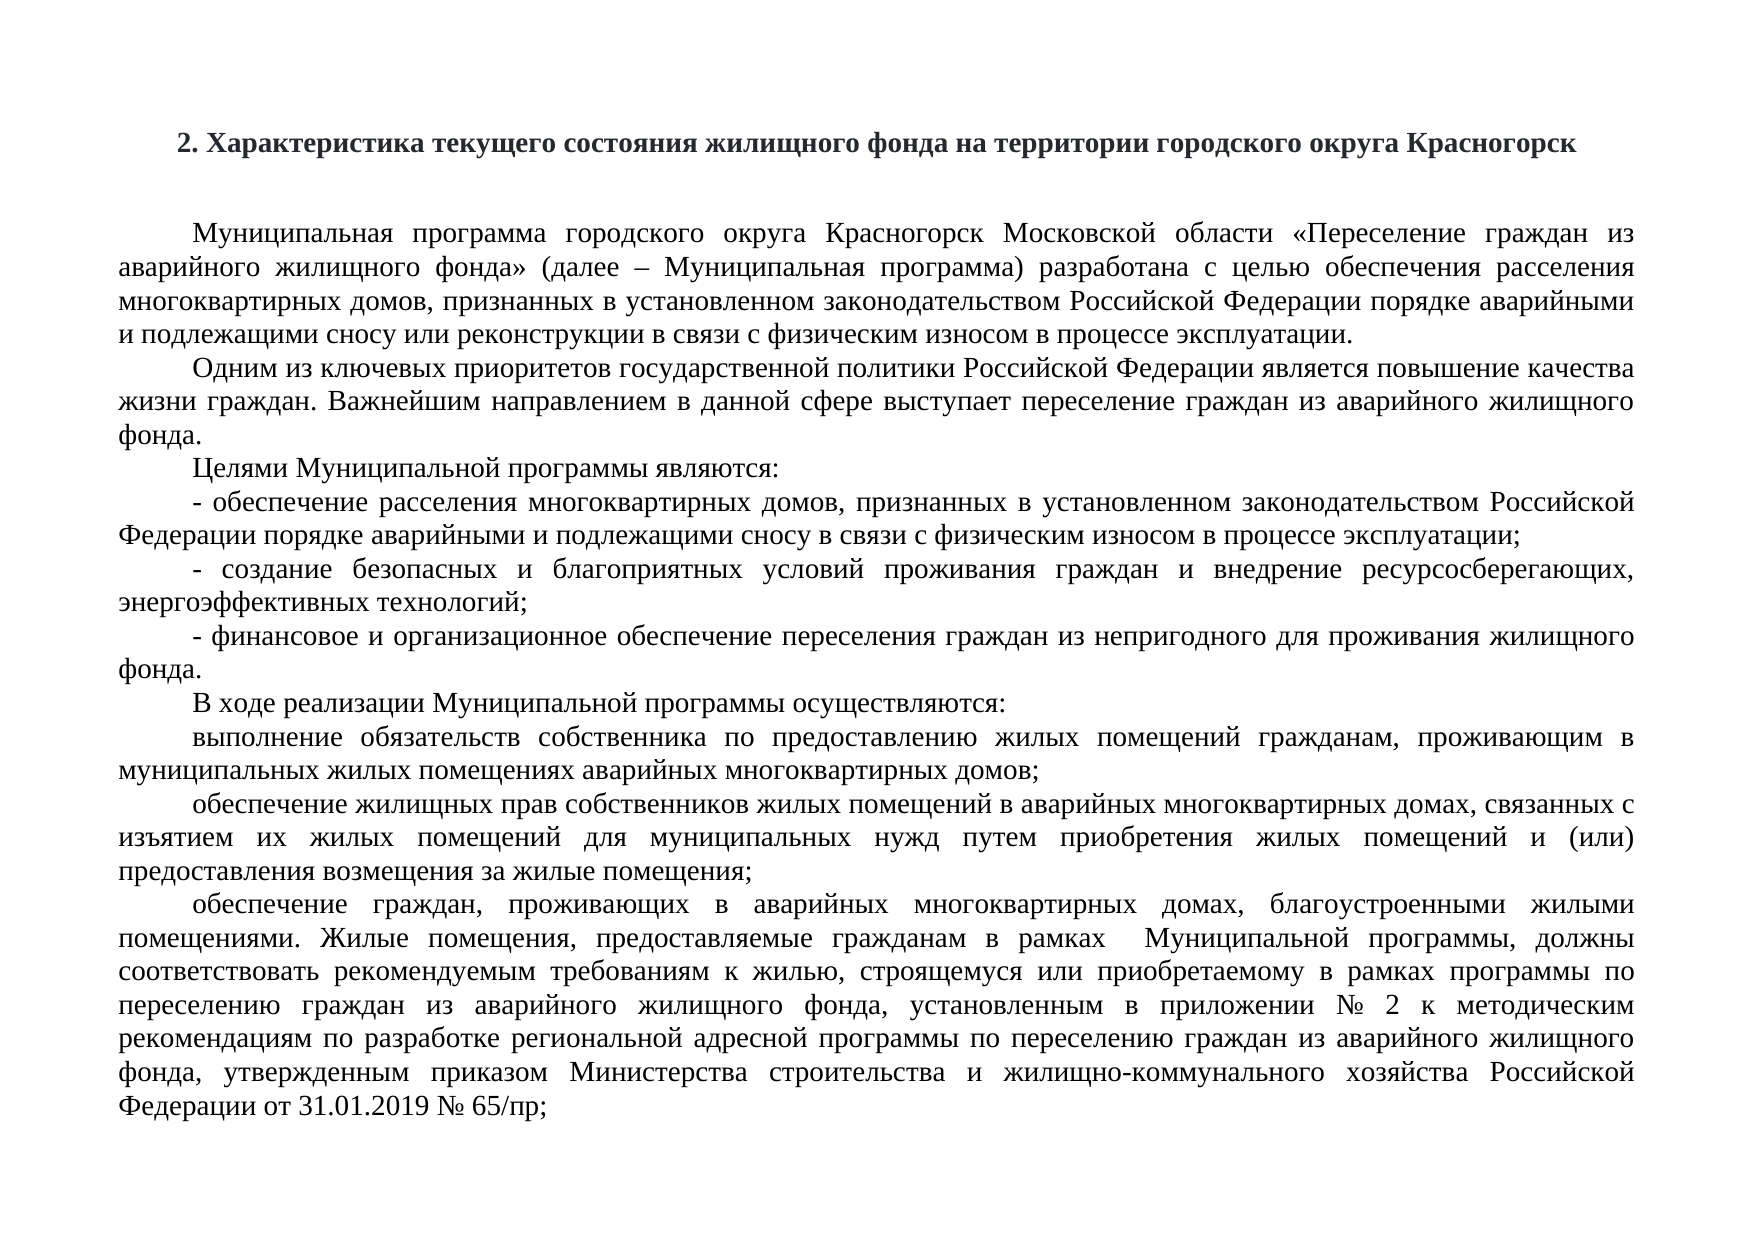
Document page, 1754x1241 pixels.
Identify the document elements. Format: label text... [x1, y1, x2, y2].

text 2. Характеристика текущего состояния жилищного фонда на территории городского округа Красногорск [118, 126, 1636, 159]
text Одним из ключевых приоритетов государственной политики Российской Федерации является повышение качества жизни граждан. Важнейшим направлением в данной сфере выступает переселение граждан из аварийного жилищного фонда. [118, 350, 1636, 450]
text Муниципальная программа городского округа Красногорск Московской области «Переселение граждан из аварийного жилищного фонда» (далее – Муниципальная программа) разработана с целью обеспечения расселения многоквартирных домов, признанных в установленном законодательством Российской Федерации порядке аварийными и подлежащими сносу или реконструкции в связи с физическим износом в процессе эксплуатации. [118, 216, 1636, 350]
text - обеспечение расселения многоквартирных домов, признанных в установленном законодательством Российской Федерации порядке аварийными и подлежащими сносу в связи с физическим износом в процессе эксплуатации; [118, 484, 1636, 551]
text - создание безопасных и благоприятных условий проживания граждан и внедрение ресурсосберегающих, энергоэффективных технологий; [118, 551, 1636, 618]
text Целями Муниципальной программы являются: [118, 450, 1636, 484]
text - финансовое и организационное обеспечение переселения граждан из непригодного для проживания жилищного фонда. [118, 618, 1636, 685]
text выполнение обязательств собственника по предоставлению жилых помещений гражданам, проживающим в муниципальных жилых помещениях аварийных многоквартирных домов; [118, 719, 1636, 786]
text обеспечение граждан, проживающих в аварийных многоквартирных домах, благоустроенными жилыми помещениями. Жилые помещения, предоставляемые гражданам в рамках Муниципальной программы, должны соответствовать рекомендуемым требованиям к жилью, строящемуся или приобретаемому в рамках программы по переселению граждан из аварийного жилищного фонда, установленным в приложении № 2 к методическим рекомендациям по разработке региональной адресной программы по переселению граждан из аварийного жилищного фонда, утвержденным приказом Министерства строительства и жилищно-коммунального хозяйства Российской Федерации от 31.01.2019 № 65/пр; [118, 886, 1636, 1121]
text В ходе реализации Муниципальной программы осуществляются: [118, 685, 1636, 719]
text обеспечение жилищных прав собственников жилых помещений в аварийных многоквартирных домах, связанных с изъятием их жилых помещений для муниципальных нужд путем приобретения жилых помещений и (или) предоставления возмещения за жилые помещения; [118, 786, 1636, 886]
